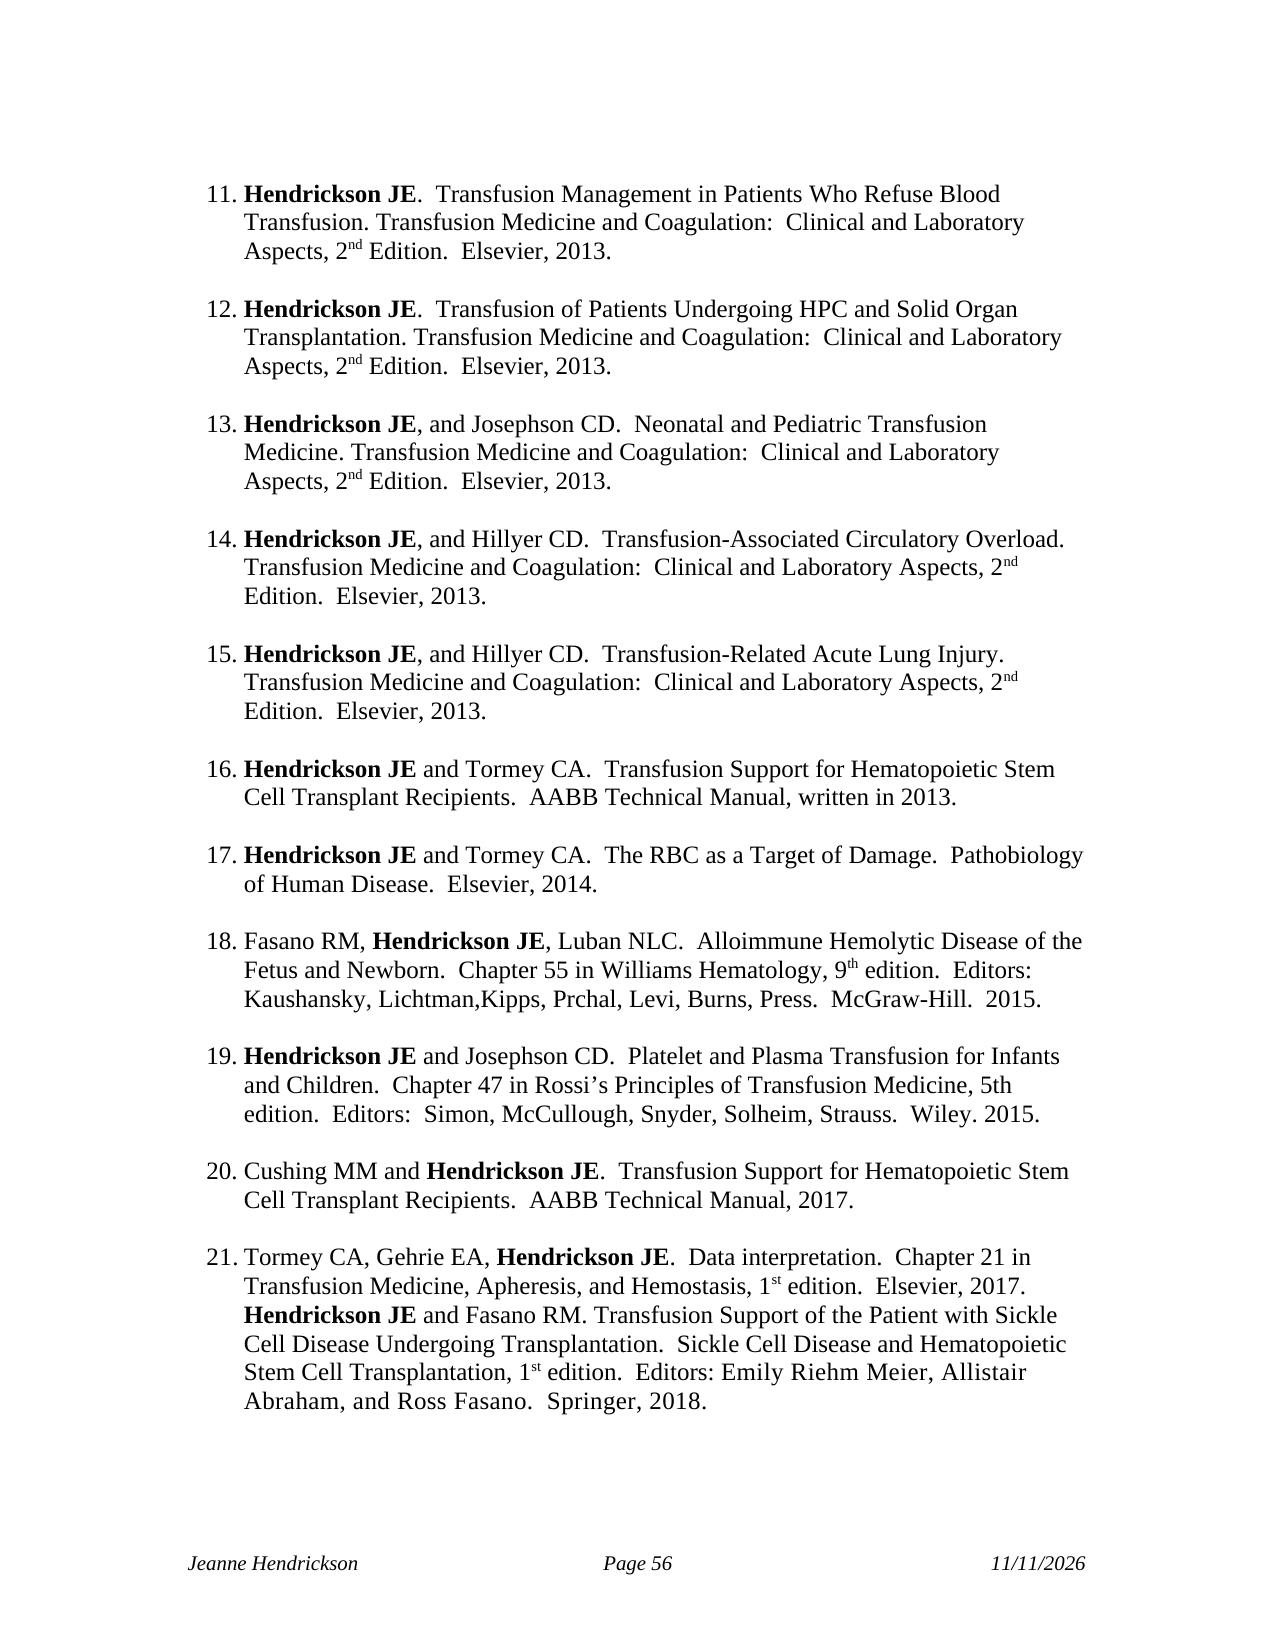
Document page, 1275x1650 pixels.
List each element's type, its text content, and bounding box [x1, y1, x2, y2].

list Hendrickson JE and Tormey CA. Transfusion Support for Hematopoietic Stem Cell Transplant Recipients. AABB Technical Manual, written in 2013. [206, 754, 1087, 811]
list Fasano RM, Hendrickson JE, Luban NLC. Alloimmune Hemolytic Disease of the Fetus and Newborn. Chapter 55 in Williams Hematology, 9th edition. Editors: Kaushansky, Lichtman,Kipps, Prchal, Levi, Burns, Press. McGraw-Hill. 2015. [206, 926, 1087, 1012]
list Hendrickson JE, and Hillyer CD. Transfusion-Associated Circulatory Overload. Transfusion Medicine and Coagulation: Clinical and Laboratory Aspects, 2nd Edition. Elsevier, 2013. [206, 524, 1087, 610]
list Hendrickson JE, and Josephson CD. Neonatal and Pediatric Transfusion Medicine. Transfusion Medicine and Coagulation: Clinical and Laboratory Aspects, 2nd Edition. Elsevier, 2013. [206, 409, 1087, 495]
list Hendrickson JE and Tormey CA. The RBC as a Target of Damage. Pathobiology of Human Disease. Elsevier, 2014. [206, 840, 1087, 897]
list Hendrickson JE, and Hillyer CD. Transfusion-Related Acute Lung Injury. Transfusion Medicine and Coagulation: Clinical and Laboratory Aspects, 2nd Edition. Elsevier, 2013. [206, 639, 1087, 725]
list Cushing MM and Hendrickson JE. Transfusion Support for Hematopoietic Stem Cell Transplant Recipients. AABB Technical Manual, 2017. [206, 1156, 1087, 1214]
list Hendrickson JE. Transfusion Management in Patients Who Refuse Blood Transfusion. Transfusion Medicine and Coagulation: Clinical and Laboratory Aspects, 2nd Edition. Elsevier, 2013. [206, 179, 1087, 265]
list Hendrickson JE. Transfusion of Patients Undergoing HPC and Solid Organ Transplantation. Transfusion Medicine and Coagulation: Clinical and Laboratory Aspects, 2nd Edition. Elsevier, 2013. [206, 294, 1087, 380]
list Hendrickson JE and Josephson CD. Platelet and Plasma Transfusion for Infants and Children. Chapter 47 in Rossi’s Principles of Transfusion Medicine, 5th edition. Editors: Simon, McCullough, Snyder, Solheim, Strauss. Wiley. 2015. [206, 1041, 1087, 1127]
list Tormey CA, Gehrie EA, Hendrickson JE. Data interpretation. Chapter 21 in Transfusion Medicine, Apheresis, and Hemostasis, 1st edition. Elsevier, 2017. Hendrickson JE and Fasano RM. Transfusion Support of the Patient with Sickle Cell Disease Undergoing Transplantation. Sickle Cell Disease and Hematopoietic Stem Cell Transplantation, 1st edition. Editors: Emily Riehm Meier, Allistair Abraham, and Ross Fasano. Springer, 2018. [206, 1242, 1087, 1415]
